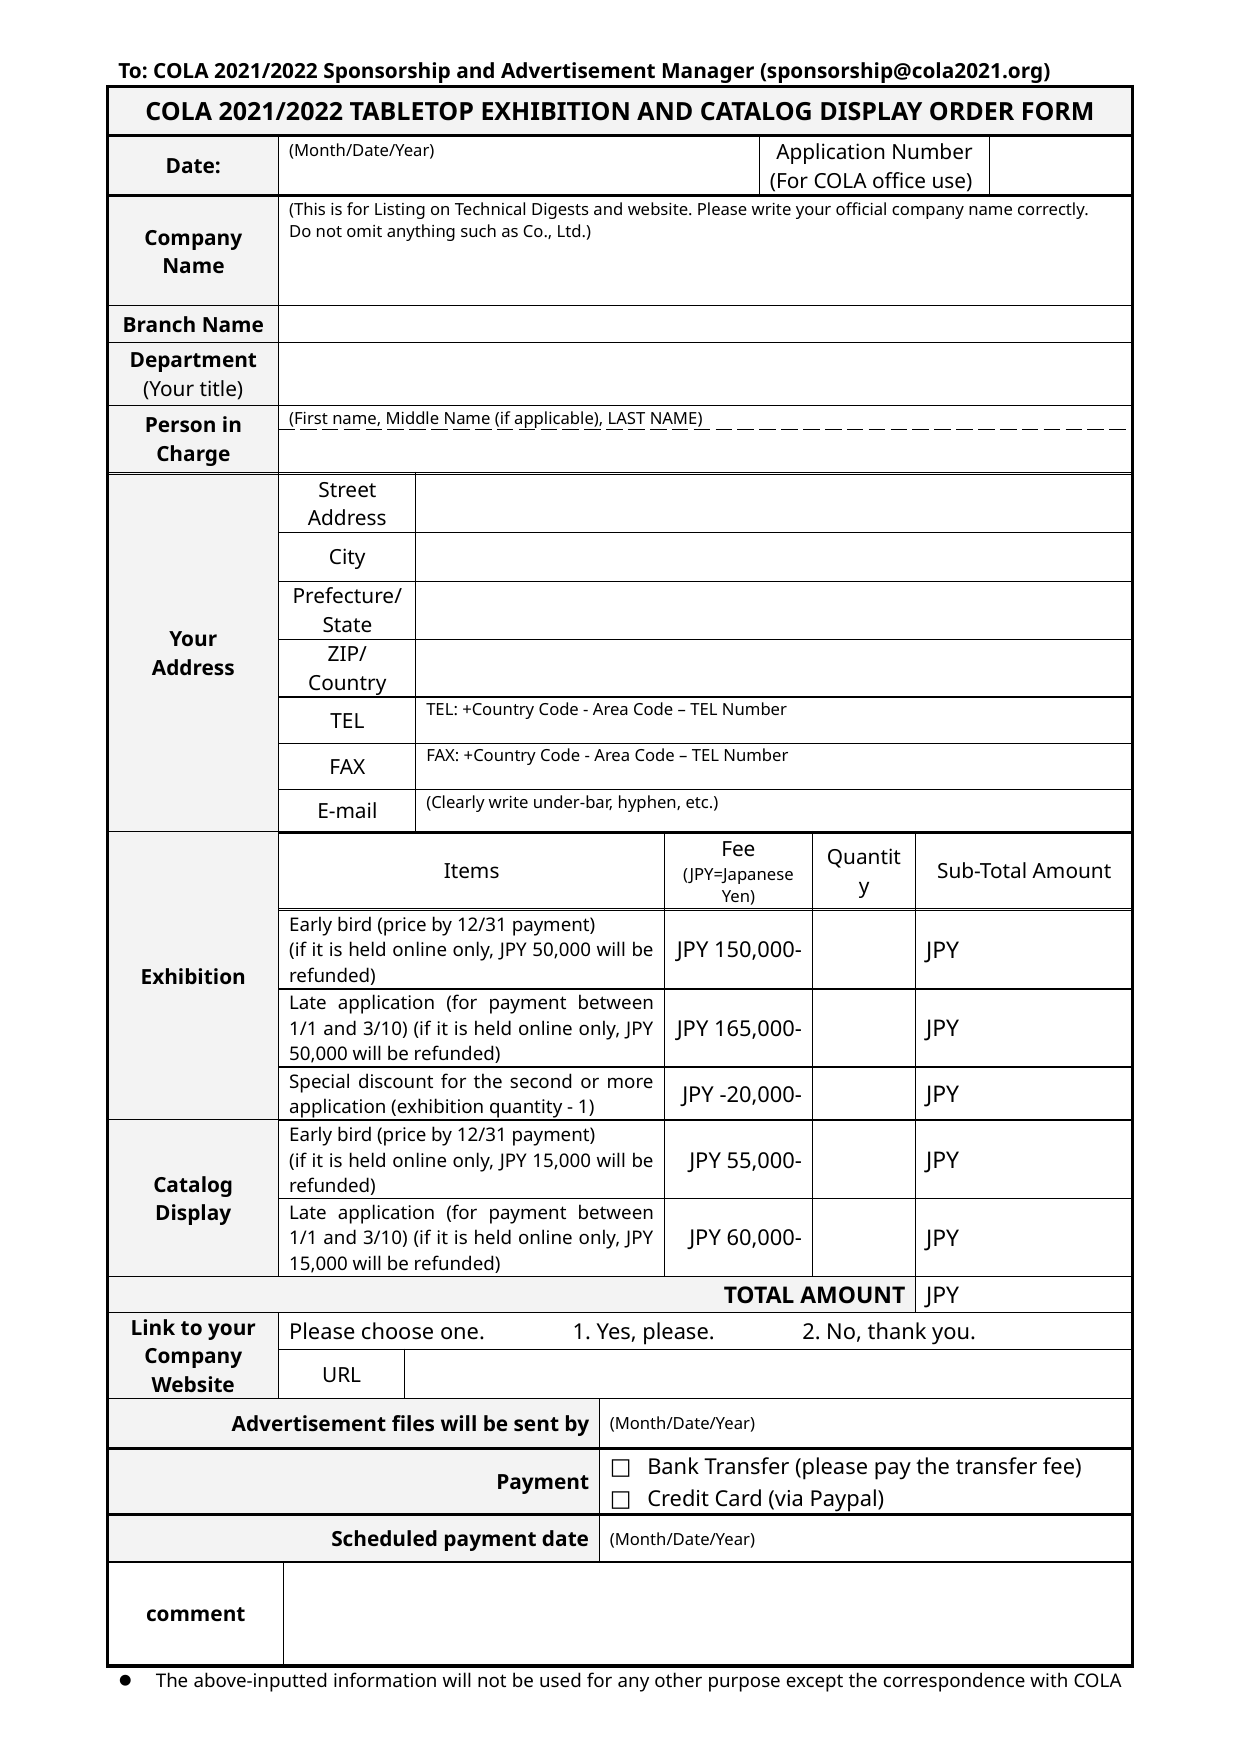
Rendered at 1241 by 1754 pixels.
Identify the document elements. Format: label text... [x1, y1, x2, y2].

table_cell TEL [279, 698, 415, 743]
table_cell JPY [916, 1068, 1131, 1119]
table_cell Sub-Total Amount [916, 834, 1131, 908]
table_cell (Clearly write under-bar, hyphen, etc.) [416, 790, 1131, 831]
table_cell JPY [916, 990, 1131, 1066]
table_cell Late application (for payment between 1/1 and 3/10) (if it is held online only, JPY 50,000 will be refunded) [279, 990, 664, 1066]
table_cell Prefecture/ State [279, 582, 415, 638]
table_cell [813, 1199, 915, 1276]
table_cell JPY 60,000- [665, 1199, 812, 1276]
text To: COLA 2021/2022 Sponsorship and Advertisement Manager (sponsorship@cola2021.org) [118, 56, 1122, 85]
table_cell Advertisement files will be sent by [109, 1399, 599, 1447]
table_cell Early bird (price by 12/31 payment) (if it is held online only, JPY 15,000 will be refunded) [279, 1121, 664, 1198]
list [118, 1668, 1122, 1693]
table_cell Exhibition [109, 832, 278, 1119]
table_cell (This is for Listing on Technical Digests and website. Please write your official company name correctly. Do not omit anything such as Co., Ltd.) [279, 197, 1131, 305]
table_cell [990, 137, 1131, 194]
table_cell E-mail [279, 790, 415, 831]
table_cell Quantity [813, 834, 915, 908]
table_cell [416, 582, 1131, 638]
table_cell Payment [109, 1450, 599, 1513]
table_cell [813, 990, 915, 1066]
table_cell Company Name [109, 197, 278, 305]
table_cell [279, 306, 1131, 342]
table_header COLA 2021/2022 TABLETOP EXHIBITION AND CATALOG DISPLAY ORDER FORM [109, 88, 1131, 134]
table_cell [813, 1068, 915, 1119]
table_cell [813, 1121, 915, 1198]
table_cell JPY 150,000- [665, 911, 812, 987]
table_cell Link to your Company Website [109, 1313, 278, 1398]
table_cell Items [279, 834, 664, 908]
table_cell (Month/Date/Year) [600, 1516, 1131, 1561]
table_cell Application Number (For COLA office use) [760, 137, 989, 194]
table_cell [279, 429, 1131, 472]
table_cell [416, 475, 1131, 532]
table_cell ZIP/Country [279, 640, 415, 696]
table_cell JPY [916, 1199, 1131, 1276]
table_cell Bank Transfer (please pay the transfer fee) Credit Card (via Paypal) [600, 1450, 1131, 1513]
table_cell Please choose one. 1. Yes, please. 2. No, thank you. [279, 1313, 1131, 1348]
table_cell (First name, Middle Name (if applicable), LAST NAME) [279, 406, 1131, 429]
table_cell URL [279, 1350, 404, 1398]
table_cell JPY [916, 1121, 1131, 1198]
table_cell Your Address [109, 475, 278, 831]
table_cell Scheduled payment date [109, 1516, 599, 1561]
table_cell Catalog Display [109, 1120, 278, 1276]
table_cell Street Address [279, 475, 415, 532]
table_cell Late application (for payment between 1/1 and 3/10) (if it is held online only, JPY 15,000 will be refunded) [279, 1199, 664, 1276]
table_cell JPY 165,000- [665, 990, 812, 1066]
table_cell [279, 343, 1131, 405]
table_cell [813, 911, 915, 987]
table_cell City [279, 533, 415, 581]
table_cell (Month/Date/Year) [600, 1399, 1131, 1447]
table_cell comment [109, 1563, 283, 1664]
table_cell TOTAL AMOUNT [109, 1277, 915, 1312]
table_cell (Month/Date/Year) [279, 137, 759, 194]
table_cell JPY 55,000- [665, 1121, 812, 1198]
table_cell Special discount for the second or more application (exhibition quantity - 1) [279, 1068, 664, 1119]
table_cell FAX [279, 744, 415, 789]
table_cell Date: [109, 137, 278, 194]
table_cell JPY [916, 911, 1131, 987]
table_cell [284, 1563, 1131, 1664]
table_cell Person in Charge [109, 406, 278, 472]
table_cell Early bird (price by 12/31 payment) (if it is held online only, JPY 50,000 will be refunded) [279, 911, 664, 987]
table_cell Fee (JPY=Japanese Yen) [665, 834, 812, 908]
table_cell [416, 533, 1131, 581]
table_cell TEL: +Country Code - Area Code – TEL Number [416, 698, 1131, 743]
table_cell [416, 640, 1131, 696]
table_cell [405, 1350, 1131, 1398]
table_cell JPY [916, 1277, 1131, 1312]
table_cell FAX: +Country Code - Area Code – TEL Number [416, 744, 1131, 789]
table_cell Department (Your title) [109, 343, 278, 405]
table_cell JPY -20,000- [665, 1068, 812, 1119]
table_cell Branch Name [109, 306, 278, 342]
